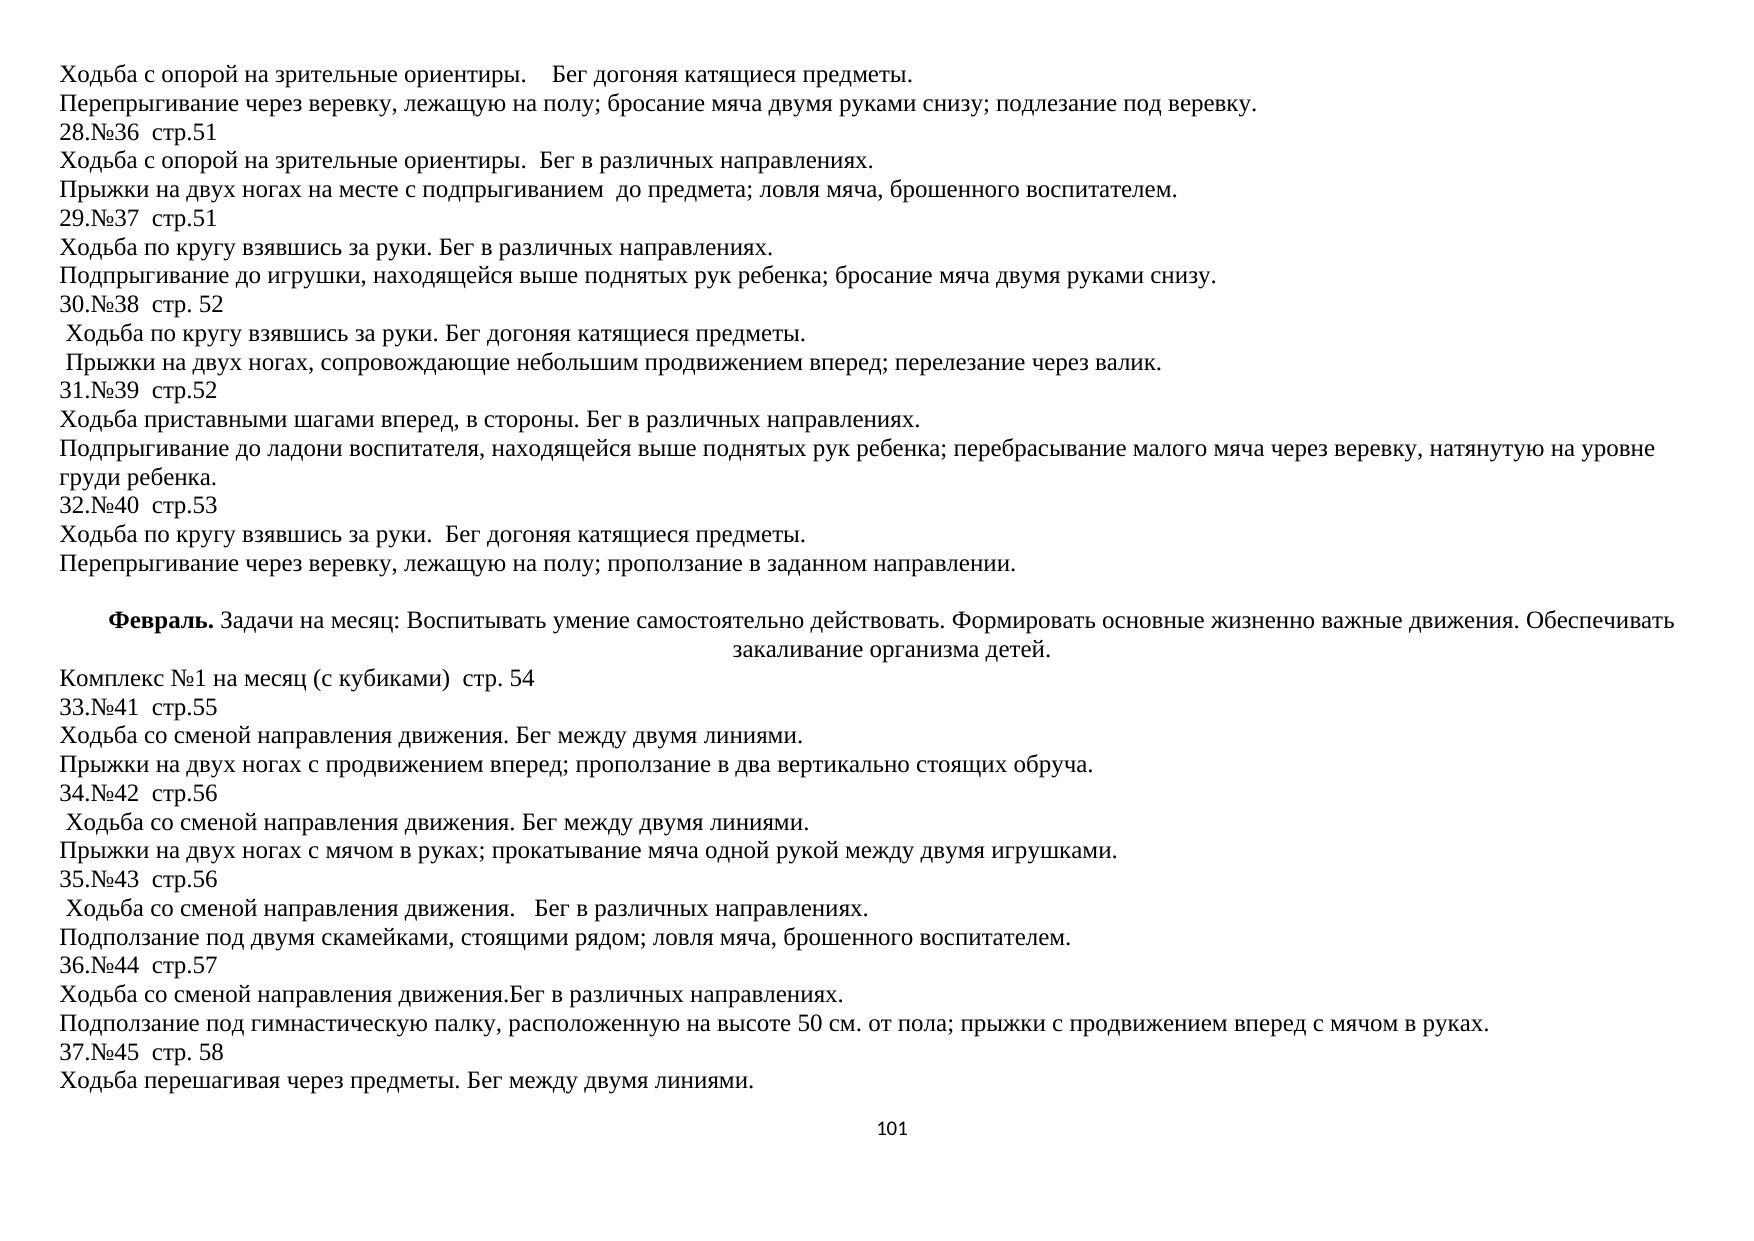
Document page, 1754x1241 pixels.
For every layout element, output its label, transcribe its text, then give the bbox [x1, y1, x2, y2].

text 32.№40 стр.53 [59, 490, 1724, 519]
text Подпрыгивание до игрушки, находящейся выше поднятых рук ребенка; бросание мяча двумя руками снизу. [59, 260, 1724, 289]
text Ходьба со сменой направления движения. Бег между двумя линиями. [59, 720, 1724, 749]
text Ходьба с опорой на зрительные ориентиры. Бег догоняя катящиеся предметы. [59, 59, 1724, 88]
text Прыжки на двух ногах с продвижением вперед; проползание в два вертикально стоящих обруча. [59, 749, 1724, 778]
text Февраль. Задачи на месяц: Воспитывать умение самостоятельно действовать. Формировать основные жизненно важные движения. Обеспечивать закаливание организма детей. [59, 605, 1724, 663]
text Ходьба по кругу взявшись за руки. Бег догоняя катящиеся предметы. [59, 519, 1724, 548]
text 37.№45 стр. 58 [59, 1037, 1724, 1065]
text 35.№43 стр.56 [59, 864, 1724, 893]
text Прыжки на двух ногах с мячом в руках; прокатывание мяча одной рукой между двумя игрушками. [59, 835, 1724, 864]
text Ходьба по кругу взявшись за руки. Бег догоняя катящиеся предметы. [59, 318, 1724, 347]
text 36.№44 стр.57 [59, 950, 1724, 979]
text Ходьба с опорой на зрительные ориентиры. Бег в различных направлениях. [59, 145, 1724, 174]
text Прыжки на двух ногах на месте с подпрыгиванием до предмета; ловля мяча, брошенного воспитателем. [59, 174, 1724, 203]
text Ходьба приставными шагами вперед, в стороны. Бег в различных направлениях. [59, 404, 1724, 433]
text груди ребенка. [59, 462, 1724, 490]
text Ходьба перешагивая через предметы. Бег между двумя линиями. [59, 1065, 1724, 1094]
text 29.№37 стр.51 [59, 203, 1724, 232]
text Подползание под гимнастическую палку, расположенную на высоте 50 см. от пола; прыжки с продвижением вперед с мячом в руках. [59, 1008, 1724, 1037]
text Ходьба со сменой направления движения. Бег между двумя линиями. [59, 807, 1724, 835]
text Ходьба со сменой направления движения.Бег в различных направлениях. [59, 979, 1724, 1008]
text 34.№42 стр.56 [59, 778, 1724, 807]
text Подползание под двумя скамейками, стоящими рядом; ловля мяча, брошенного воспитателем. [59, 922, 1724, 950]
text 30.№38 стр. 52 [59, 289, 1724, 318]
text 33.№41 стр.55 [59, 692, 1724, 720]
text Перепрыгивание через веревку, лежащую на полу; проползание в заданном направлении. [59, 548, 1724, 577]
text 28.№36 стр.51 [59, 117, 1724, 145]
text Подпрыгивание до ладони воспитателя, находящейся выше поднятых рук ребенка; перебрасывание малого мяча через веревку, натянутую на уровне [59, 433, 1724, 462]
text Прыжки на двух ногах, сопровождающие небольшим продвижением вперед; перелезание через валик. [59, 347, 1724, 375]
text Ходьба по кругу взявшись за руки. Бег в различных направлениях. [59, 232, 1724, 260]
text Комплекс №1 на месяц (с кубиками) стр. 54 [59, 663, 1724, 692]
text Ходьба со сменой направления движения. Бег в различных направлениях. [59, 893, 1724, 922]
text Перепрыгивание через веревку, лежащую на полу; бросание мяча двумя руками снизу; подлезание под веревку. [59, 88, 1724, 117]
text 31.№39 стр.52 [59, 375, 1724, 404]
